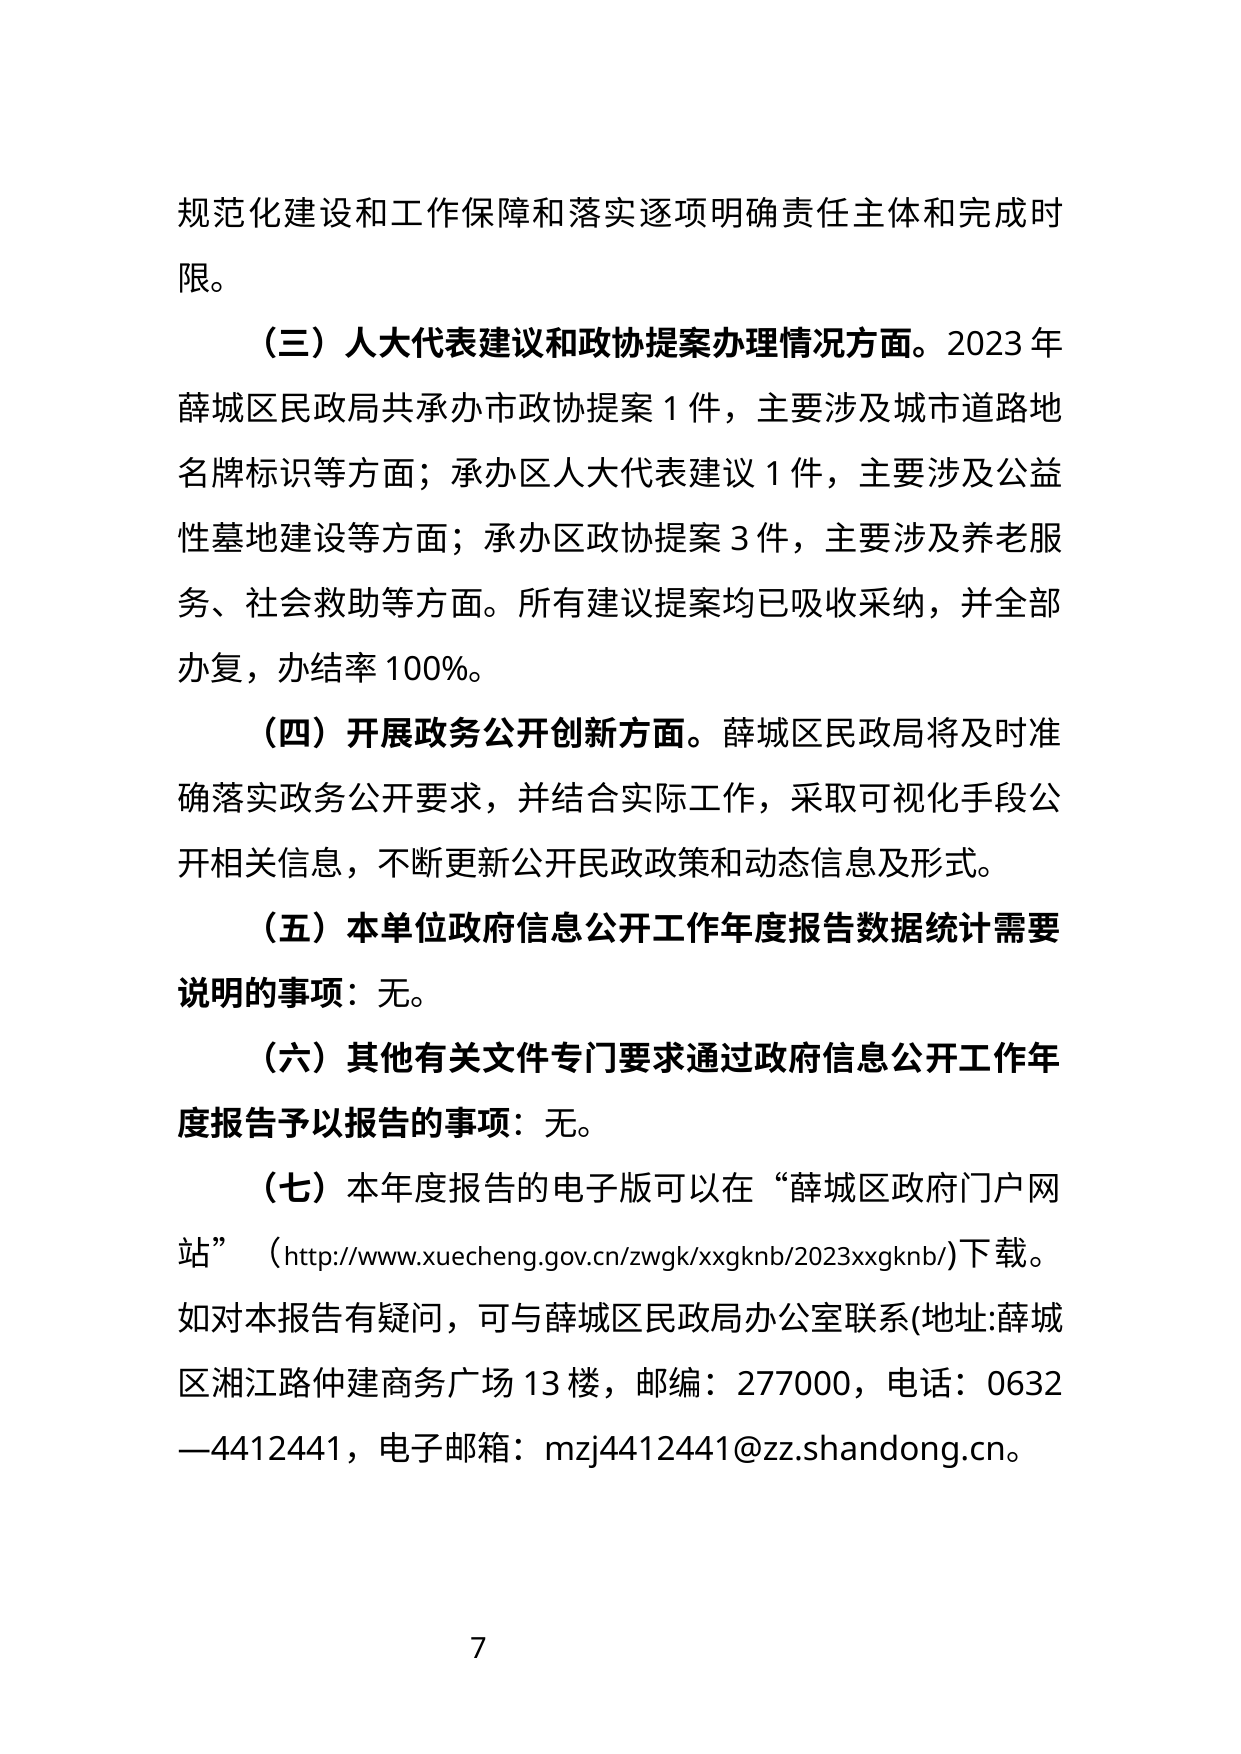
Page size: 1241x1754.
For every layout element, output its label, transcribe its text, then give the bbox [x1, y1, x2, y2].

text （五）本单位政府信息公开工作年度报告数据统计需要说明的事项：无。 [177, 893, 1063, 1023]
text （四）开展政务公开创新方面。薛城区民政局将及时准确落实政务公开要求，并结合实际工作，采取可视化手段公开相关信息，不断更新公开民政政策和动态信息及形式。 [177, 698, 1063, 893]
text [177, 178, 1063, 308]
text （六）其他有关文件专门要求通过政府信息公开工作年度报告予以报告的事项：无。 [177, 1023, 1063, 1153]
text （三）人大代表建议和政协提案办理情况方面。2023年薛城区民政局共承办市政协提案1件，主要涉及城市道路地名牌标识等方面；承办区人大代表建议1件，主要涉及公益性墓地建设等方面；承办区政协提案3件，主要涉及养老服务、社会救助等方面。所有建议提案均已吸收采纳，并全部办复，办结率100%。 [177, 308, 1063, 698]
text （七）本年度报告的电子版可以在“薛城区政府门户网站”（http://www.xuecheng.gov.cn/zwgk/xxgknb/2023xxgknb/)下载。如对本报告有疑问，可与薛城区民政局办公室联系(地址:薛城区湘江路仲建商务广场13楼，邮编：277000，电话：0632—4412441，电子邮箱：mzj4412441@zz.shandong.cn。 [177, 1153, 1063, 1478]
